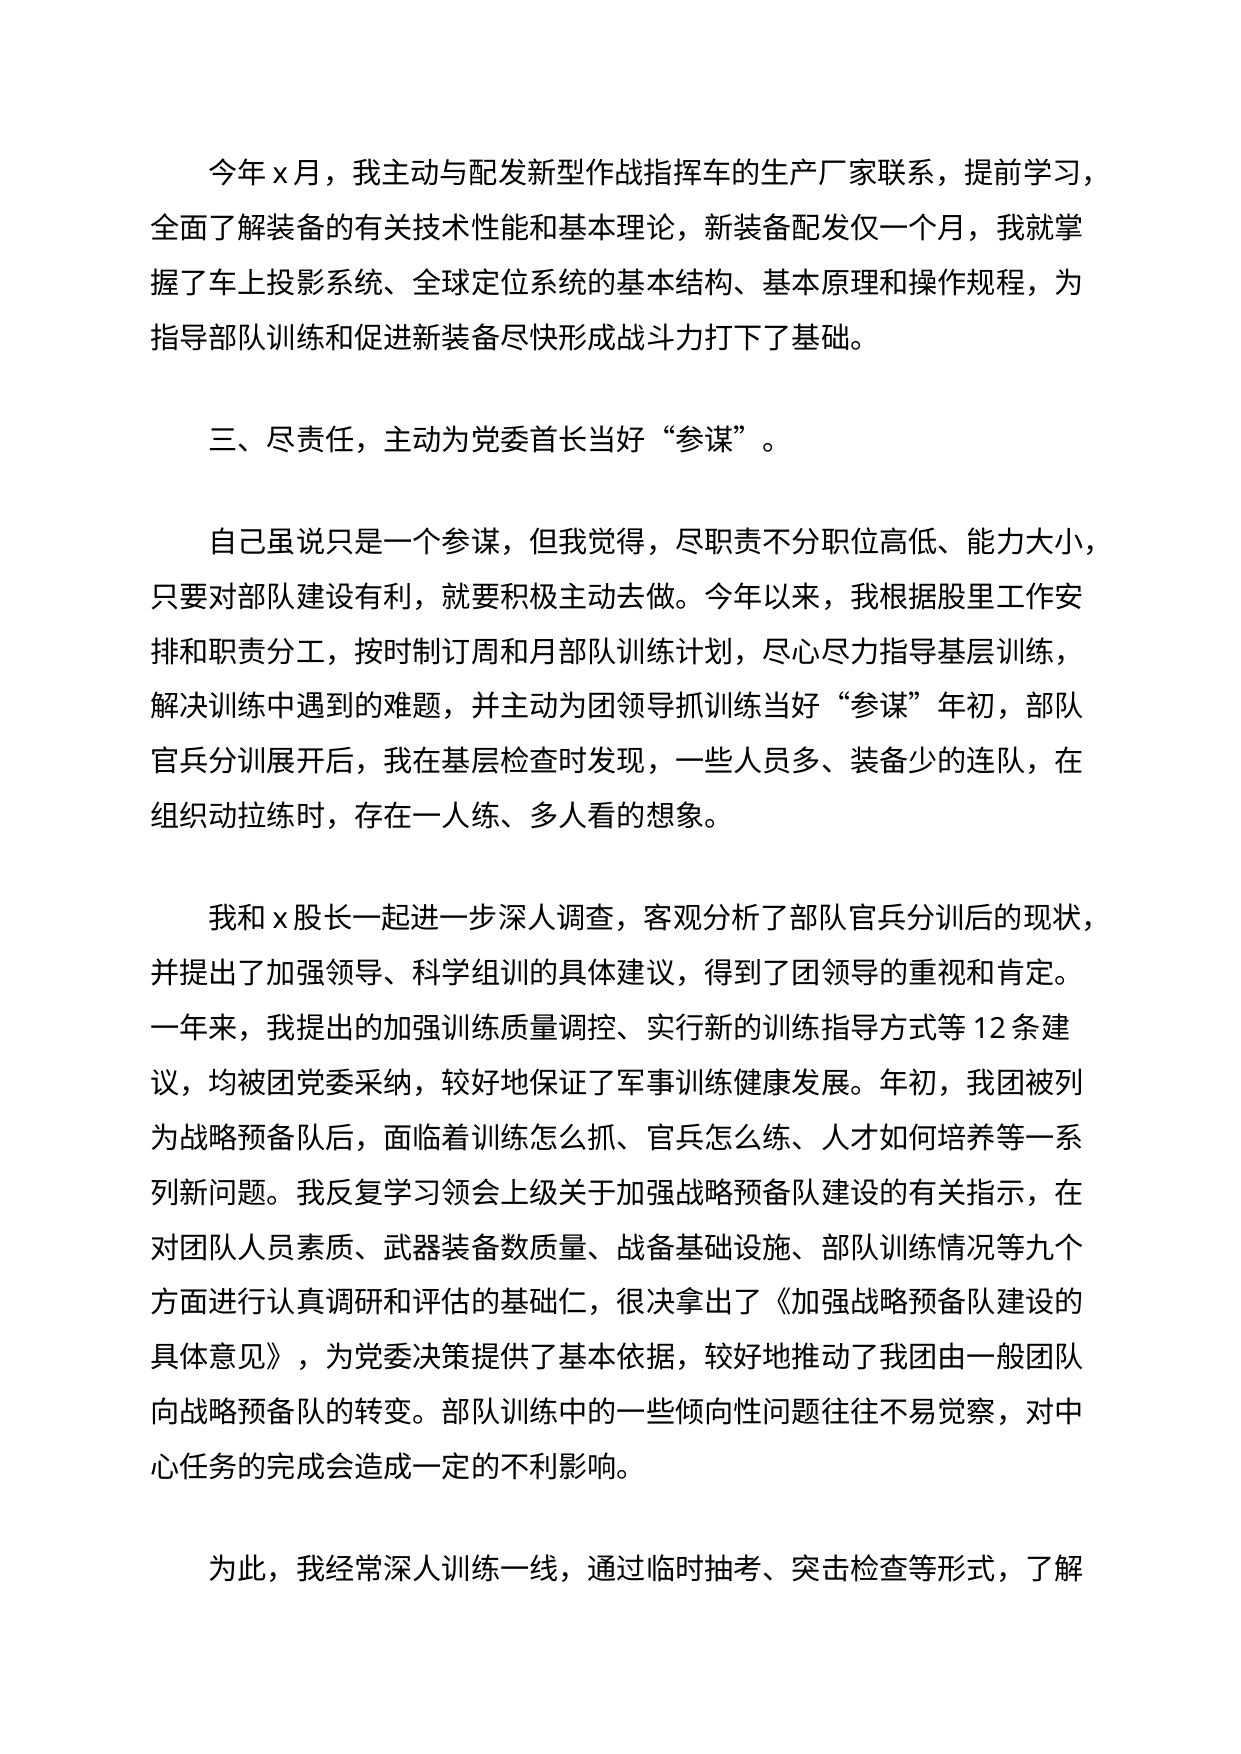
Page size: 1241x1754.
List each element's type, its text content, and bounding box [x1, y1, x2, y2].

text 今年x月，我主动与配发新型作战指挥车的生产厂家联系，提前学习，全面了解装备的有关技术性能和基本理论，新装备配发仅一个月，我就掌握了车上投影系统、全球定位系统的基本结构、基本原理和操作规程，为指导部队训练和促进新装备尽快形成战斗力打下了基础。 [150, 150, 1090, 357]
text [150, 1546, 1090, 1588]
text 我和x股长一起进一步深人调查，客观分析了部队官兵分训后的现状，并提出了加强领导、科学组训的具体建议，得到了团领导的重视和肯定。一年来，我提出的加强训练质量调控、实行新的训练指导方式等12条建议，均被团党委采纳，较好地保证了军事训练健康发展。年初，我团被列为战略预备队后，面临着训练怎么抓、官兵怎么练、人才如何培养等一系列新问题。我反复学习领会上级关于加强战略预备队建设的有关指示，在对团队人员素质、武器装备数质量、战备基础设施、部队训练情况等九个方面进行认真调研和评估的基础仁，很决拿出了《加强战略预备队建设的具体意见》，为党委决策提供了基本依据，较好地推动了我团由一般团队向战略预备队的转变。部队训练中的一些倾向性问题往往不易觉察，对中心任务的完成会造成一定的不利影响。 [150, 894, 1090, 1486]
text 三、尽责任，主动为党委首长当好“参谋”。 [150, 417, 1090, 459]
text 自己虽说只是一个参谋，但我觉得，尽职责不分职位高低、能力大小，只要对部队建设有利，就要积极主动去做。今年以来，我根据股里工作安排和职责分工，按时制订周和月部队训练计划，尽心尽力指导基层训练，解决训练中遇到的难题，并主动为团领导抓训练当好“参谋”年初，部队官兵分训展开后，我在基层检查时发现，一些人员多、装备少的连队，在组织动拉练时，存在一人练、多人看的想象。 [150, 518, 1090, 835]
